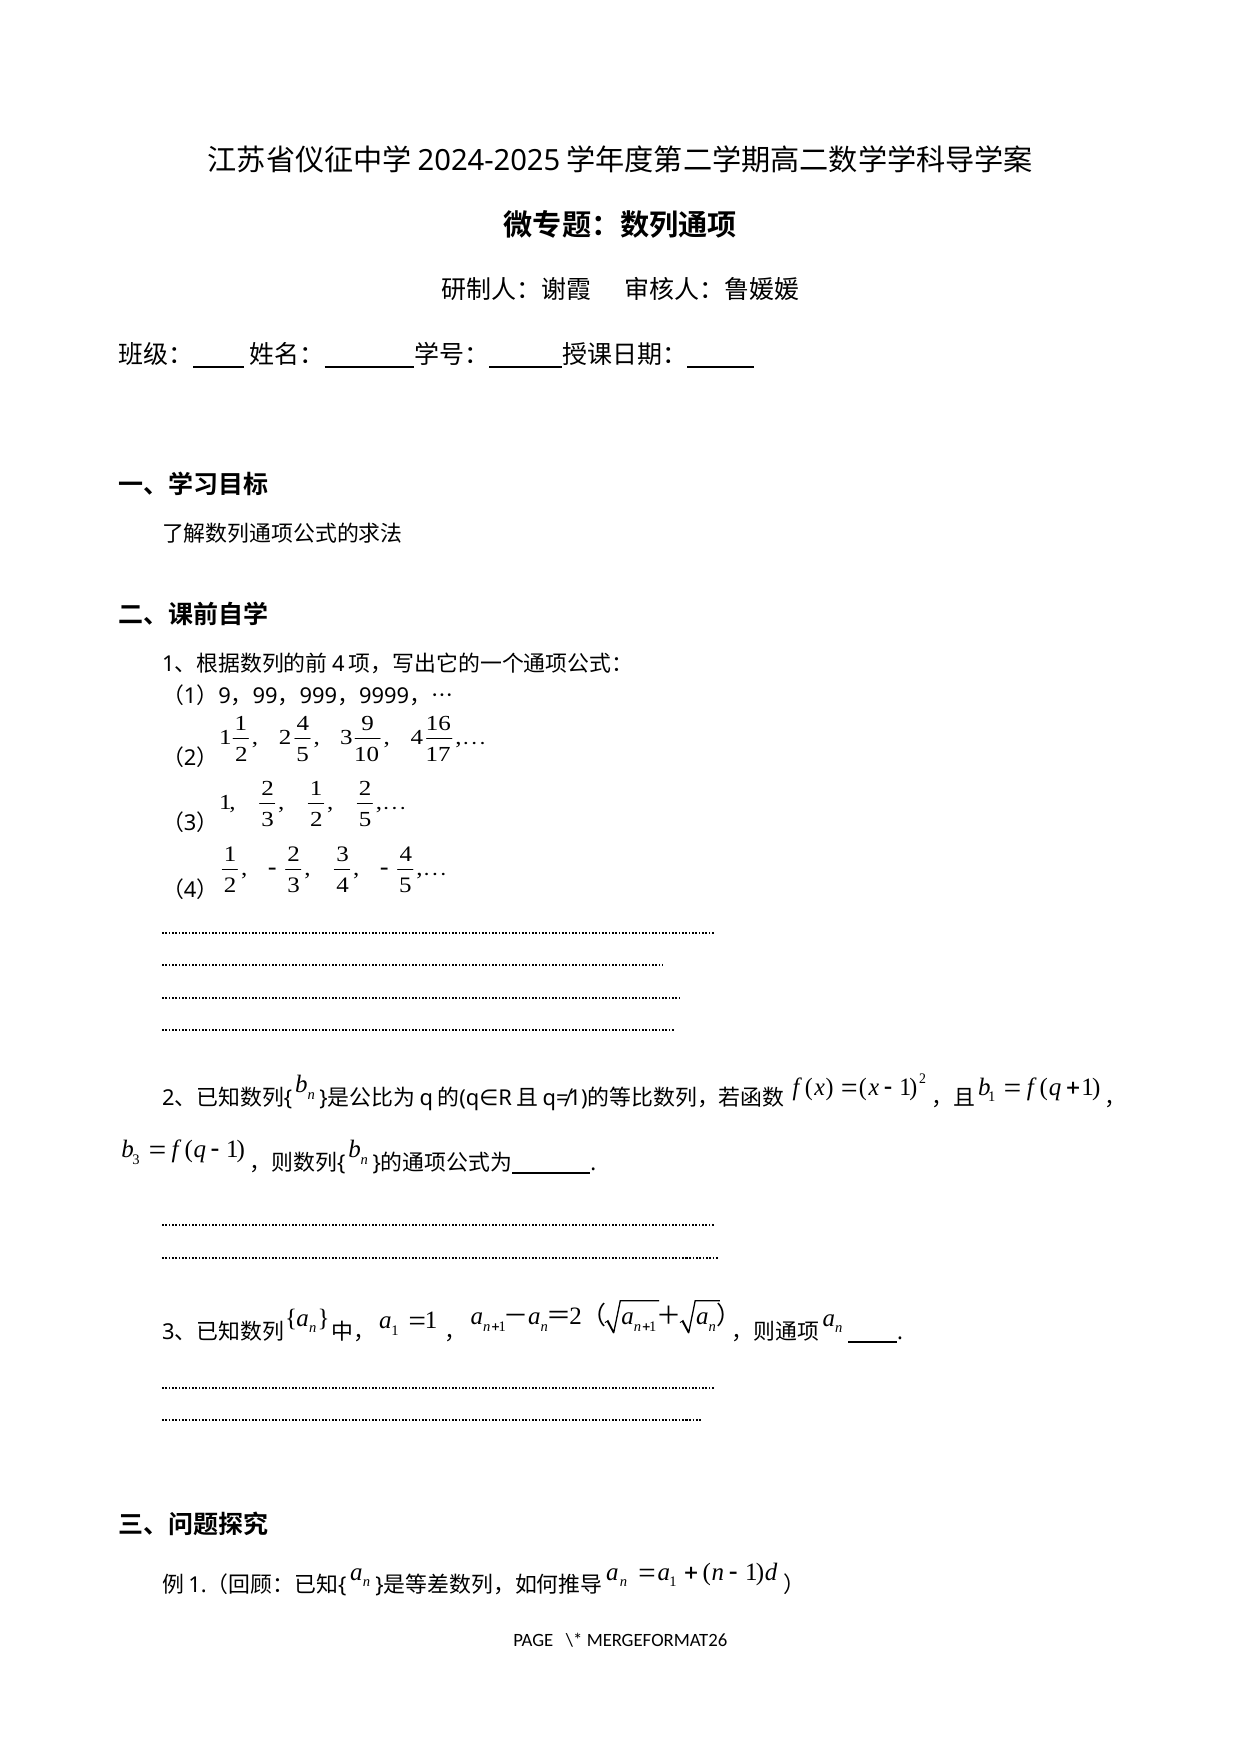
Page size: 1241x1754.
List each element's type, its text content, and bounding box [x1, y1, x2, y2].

text 3、已知数列中， ，，则通项 . [118, 1295, 1122, 1360]
text （3） [118, 775, 1122, 840]
text （4） [118, 840, 1122, 905]
text 三、问题探究 [118, 1490, 1122, 1555]
text 研制人：谢霞 审核人：鲁媛媛 [118, 255, 1122, 320]
text 一、学习目标 [118, 450, 1122, 515]
text 2、已知数列{}是公比为q的(q∈R且q≠1)的等比数列，若函数，且，，则数列{}的通项公式为 . [118, 1068, 1122, 1198]
text 江苏省仪征中学2024-2025学年度第二学期高二数学学科导学案 [118, 125, 1122, 190]
subtitle 微专题：数列通项 [118, 190, 1122, 255]
text 二、课前自学 [118, 580, 1122, 645]
text （2） [118, 710, 1122, 775]
text （1）9，99，999，9999，… [118, 678, 1122, 710]
text 了解数列通项公式的求法 [118, 515, 1122, 548]
text 例1.（回顾：已知{}是等差数列，如何推导） [118, 1555, 1122, 1620]
text 班级： 姓名： 学号： 授课日期： [118, 320, 1122, 385]
text 1、根据数列的前4项，写出它的一个通项公式： [118, 645, 1122, 678]
